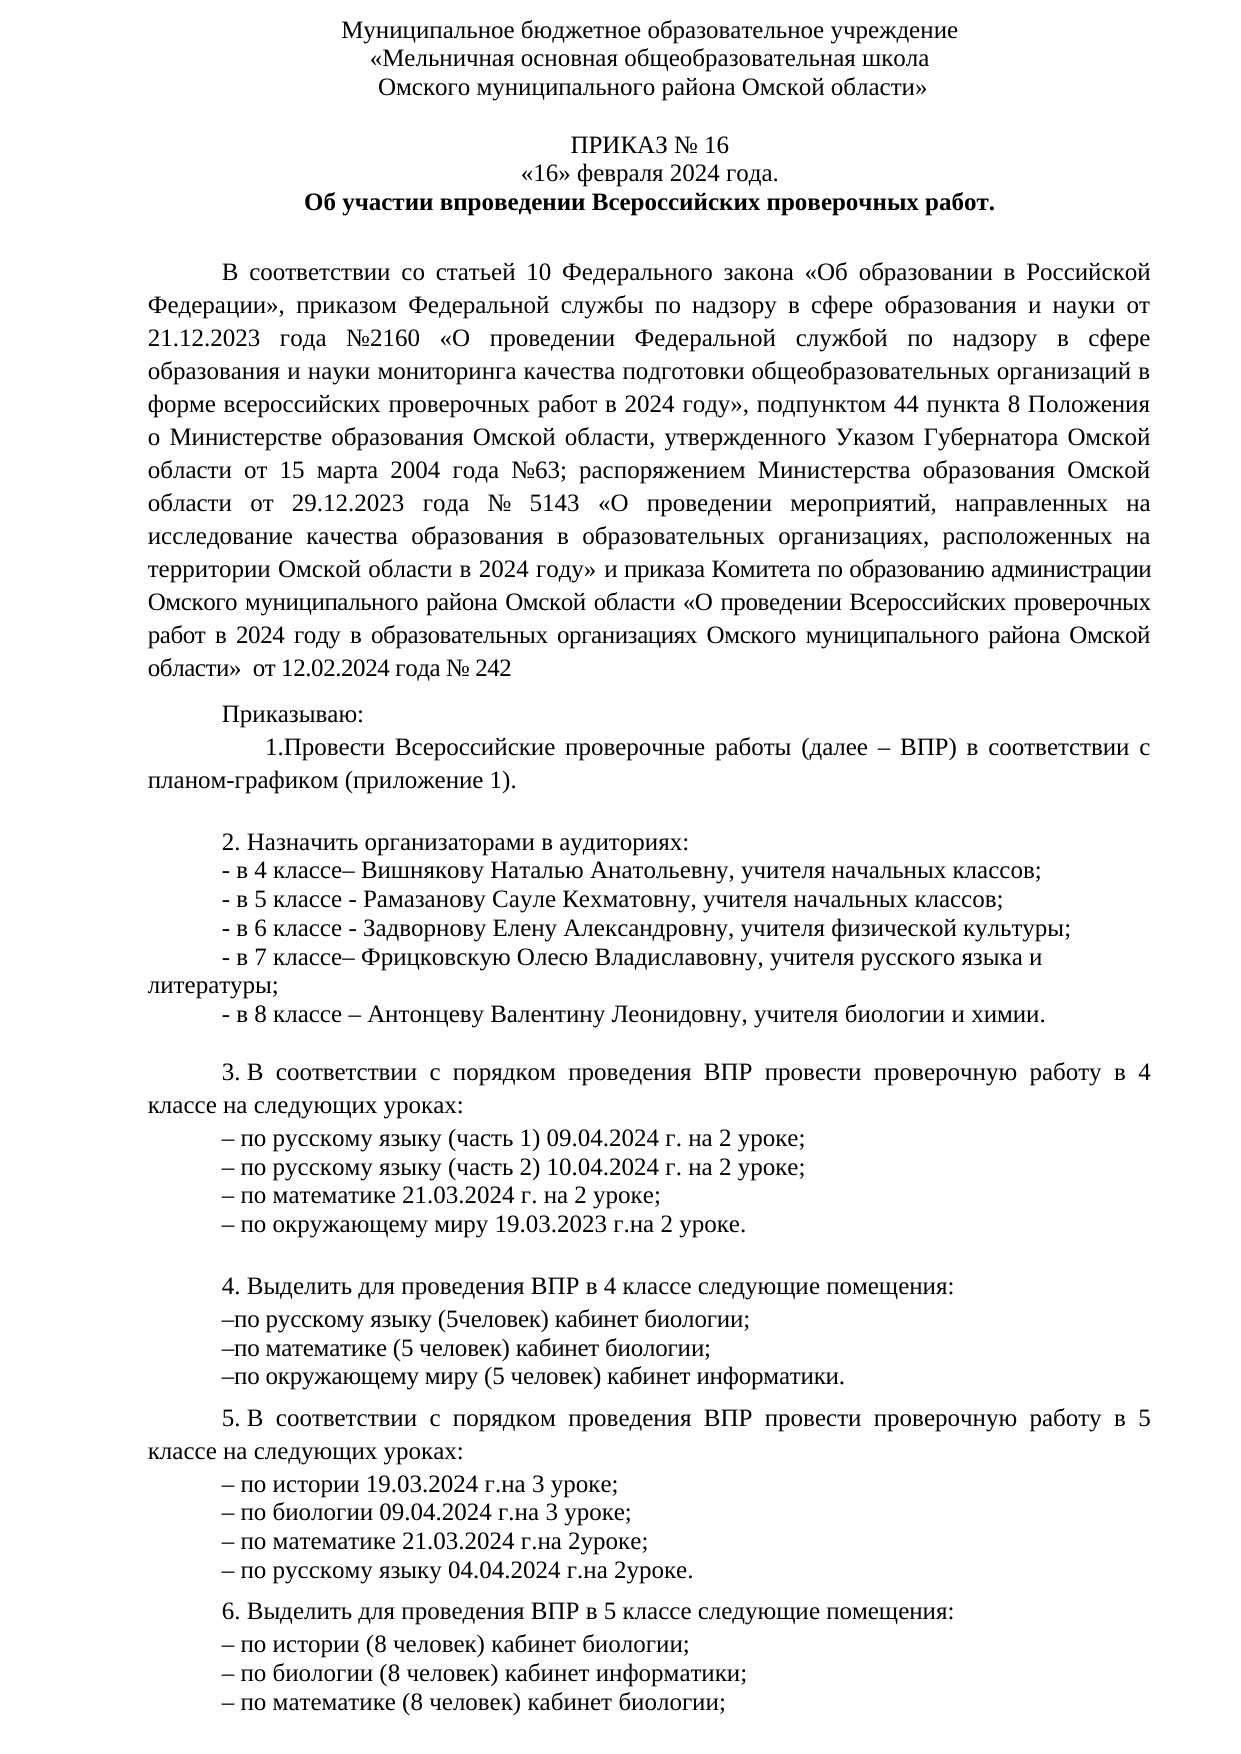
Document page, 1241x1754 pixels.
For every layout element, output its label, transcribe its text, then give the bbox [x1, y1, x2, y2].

list – по русскому языку 04.04.2024 г.на 2уроке. [148, 1555, 1152, 1584]
text Приказываю: [148, 699, 1152, 728]
text 4. Выделить для проведения ВПР в 4 классе следующие помещения: [148, 1271, 1152, 1300]
text 6. Выделить для проведения ВПР в 5 классе следующие помещения: [148, 1596, 1152, 1625]
text –по русскому языку (5человек) кабинет биологии; [148, 1304, 1152, 1333]
text Муниципальное бюджетное образовательное учреждение [148, 15, 1152, 43]
text Об участии впроведении Всероссийских проверочных работ. [148, 187, 1152, 216]
text «16» февраля 2024 года. [148, 158, 1152, 187]
text «Мельничная основная общеобразовательная школа [148, 43, 1152, 72]
list – по истории 19.03.2024 г.на 3 уроке; [148, 1469, 1152, 1497]
text В соответствии со статьей 10 Федерального закона «Об образовании в Российской Федерации», приказом Федеральной службы по надзору в сфере образования и науки от 21.12.2023 года №2160 «О проведении Федеральной службой по надзору в сфере образования и науки мониторинга качества подготовки общеобразовательных организаций в форме всероссийских проверочных работ в 2024 году», подпунктом 44 пункта 8 Положения о Министерстве образования Омской области, утвержденного Указом Губернатора Омской области от 15 марта 2004 года №63; распоряжением Министерства образования Омской области от 29.12.2023 года № 5143 «О проведении мероприятий, направленных на исследование качества образования в образовательных организациях, расположенных на территории Омской области в 2024 году» и приказа Комитета по образованию администрации Омского муниципального района Омской области «О проведении Всероссийских проверочных работ в 2024 году в образовательных организациях Омского муниципального района Омской области» от 12.02.2024 года № 242 [148, 257, 1152, 682]
text - в 7 классе– Фрицковскую Олесю Владиславовну, учителя русского языка и литературы; [148, 942, 1152, 999]
text –по математике (5 человек) кабинет биологии; [148, 1333, 1152, 1361]
text - в 4 классе– Вишнякову Наталью Анатольевну, учителя начальных классов; [148, 856, 1152, 884]
list – по русскому языку (часть 2) 10.04.2024 г. на 2 уроке; [148, 1152, 1152, 1180]
text ПРИКАЗ № 16 [148, 130, 1152, 158]
text 2. Назначить организаторами в аудиториях: [148, 827, 1152, 856]
text - в 5 классе - Рамазанову Сауле Кехматовну, учителя начальных классов; [148, 884, 1152, 913]
list 5. В соответствии с порядком проведения ВПР провести проверочную работу в 5 классе на следующих уроках: [148, 1403, 1152, 1464]
text – по математике (8 человек) кабинет биологии; [148, 1687, 1152, 1716]
text –по окружающему миру (5 человек) кабинет информатики. [148, 1361, 1152, 1390]
text - в 8 классе – Антонцеву Валентину Леонидовну, учителя биологии и химии. [148, 999, 1152, 1028]
text Омского муниципального района Омской области» [148, 72, 1152, 101]
list – по окружающему миру 19.03.2023 г.на 2 уроке. [148, 1209, 1152, 1238]
list – по математике 21.03.2024 г.на 2уроке; [148, 1526, 1152, 1555]
text – по истории (8 человек) кабинет биологии; [148, 1629, 1152, 1658]
text 3. В соответствии с порядком проведения ВПР провести проверочную работу в 4 классе на следующих уроках: [148, 1057, 1152, 1119]
list – по математике 21.03.2024 г. на 2 уроке; [148, 1180, 1152, 1209]
text - в 6 классе - Задворнову Елену Александровну, учителя физической культуры; [148, 913, 1152, 942]
list – по русскому языку (часть 1) 09.04.2024 г. на 2 уроке; [148, 1123, 1152, 1152]
text – по биологии (8 человек) кабинет информатики; [148, 1658, 1152, 1687]
text 1.Провести Всероссийские проверочные работы (далее – ВПР) в соответствии с планом-графиком (приложение 1). [148, 732, 1152, 794]
list – по биологии 09.04.2024 г.на 3 уроке; [148, 1497, 1152, 1526]
